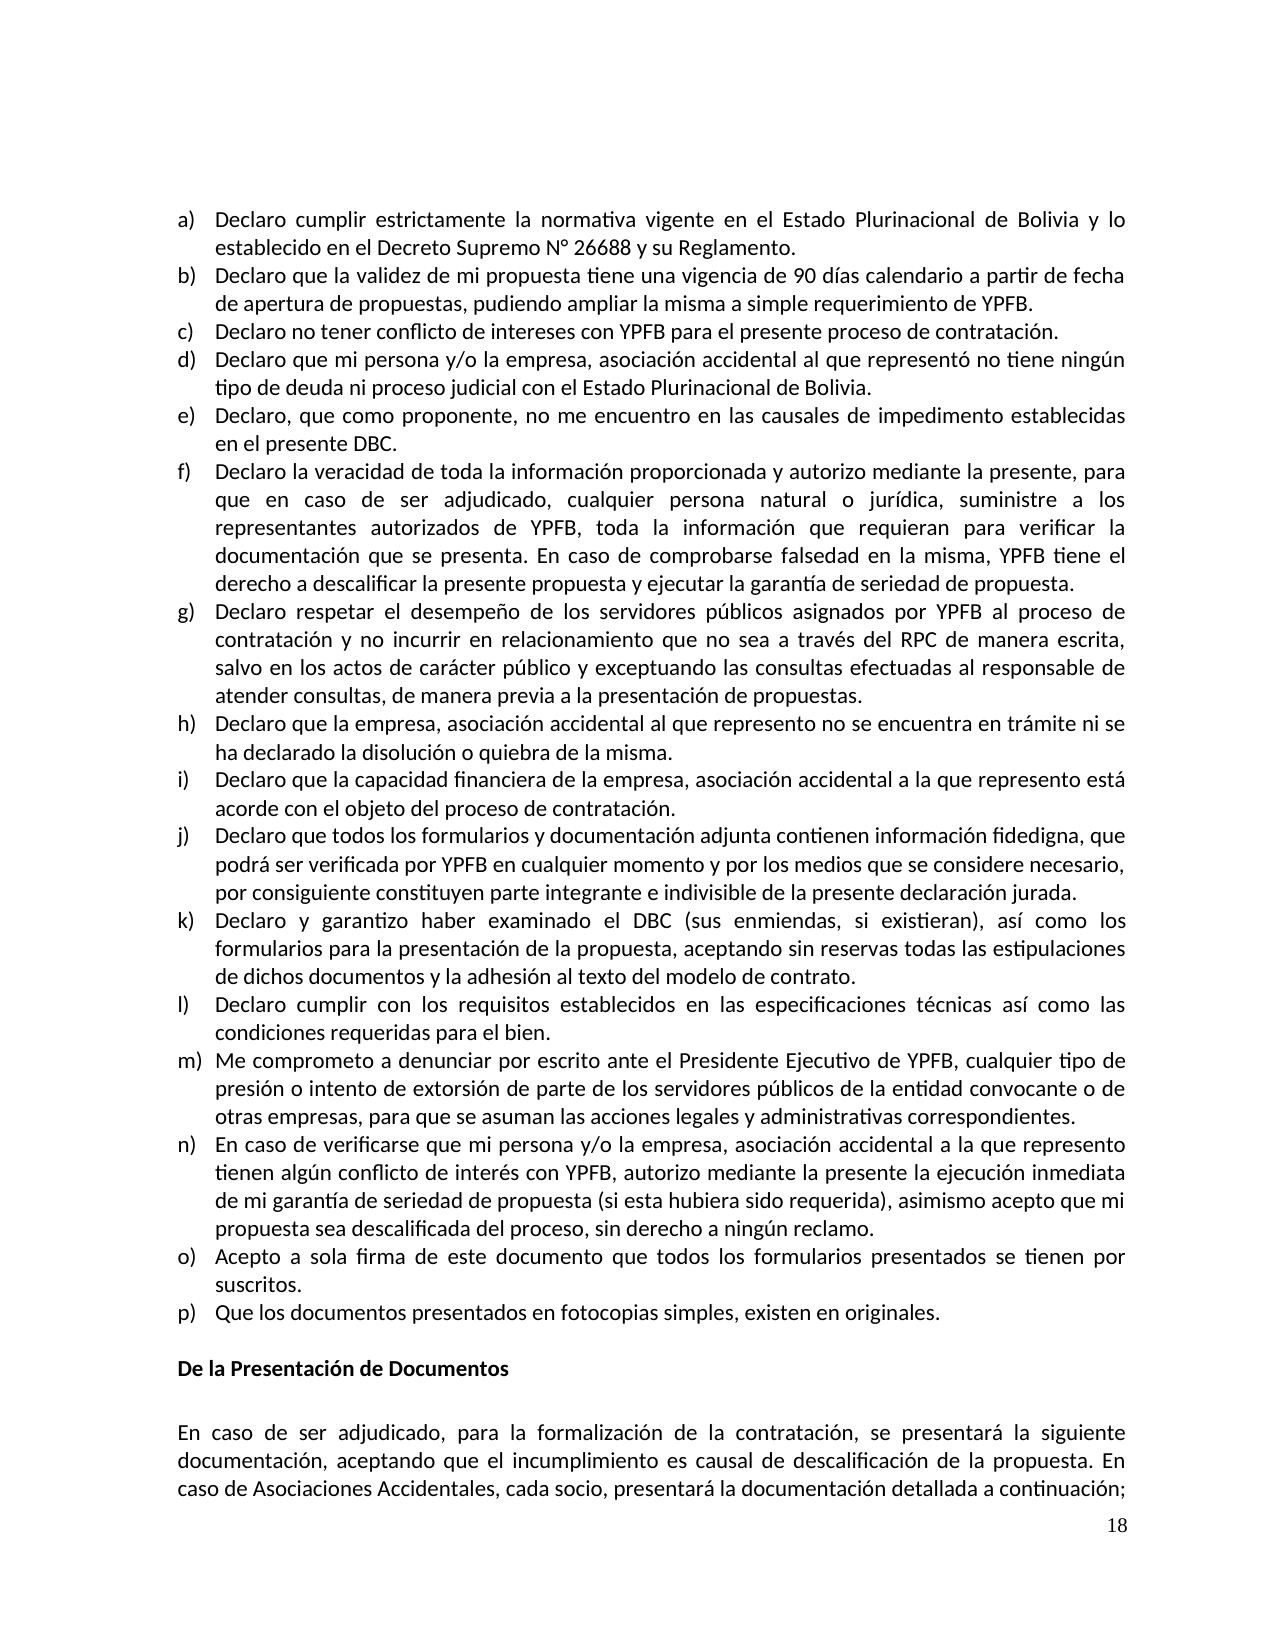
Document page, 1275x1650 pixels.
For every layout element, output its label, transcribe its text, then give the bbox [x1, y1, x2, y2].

list Que los documentos presentados en fotocopias simples, existen en originales. [177, 1298, 1127, 1326]
list Declaro que mi persona y/o la empresa, asociación accidental al que representó no tiene ningún tipo de deuda ni proceso judicial con el Estado Plurinacional de Bolivia. [177, 345, 1127, 401]
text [177, 1418, 1127, 1502]
list Declaro, que como proponente, no me encuentro en las causales de impedimento establecidas en el presente DBC. [177, 401, 1127, 457]
list Declaro cumplir con los requisitos establecidos en las especificaciones técnicas así como las condiciones requeridas para el bien. [177, 990, 1127, 1046]
list Declaro que la capacidad financiera de la empresa, asociación accidental a la que represento está acorde con el objeto del proceso de contratación. [177, 766, 1127, 822]
list Declaro que la validez de mi propuesta tiene una vigencia de 90 días calendario a partir de fecha de apertura de propuestas, pudiendo ampliar la misma a simple requerimiento de YPFB. [177, 261, 1127, 317]
list Declaro que todos los formularios y documentación adjunta contienen información fidedigna, que podrá ser verificada por YPFB en cualquier momento y por los medios que se considere necesario, por consiguiente constituyen parte integrante e indivisible de la presente declaración jurada. [177, 822, 1127, 906]
list Declaro no tener conflicto de intereses con YPFB para el presente proceso de contratación. [177, 317, 1127, 345]
list Declaro respetar el desempeño de los servidores públicos asignados por YPFB al proceso de contratación y no incurrir en relacionamiento que no sea a través del RPC de manera escrita, salvo en los actos de carácter público y exceptuando las consultas efectuadas al responsable de atender consultas, de manera previa a la presentación de propuestas. [177, 597, 1127, 709]
list En caso de verificarse que mi persona y/o la empresa, asociación accidental a la que represento tienen algún conflicto de interés con YPFB, autorizo mediante la presente la ejecución inmediata de mi garantía de seriedad de propuesta (si esta hubiera sido requerida), asimismo acepto que mi propuesta sea descalificada del proceso, sin derecho a ningún reclamo. [177, 1130, 1127, 1242]
list Declaro y garantizo haber examinado el DBC (sus enmiendas, si existieran), así como los formularios para la presentación de la propuesta, aceptando sin reservas todas las estipulaciones de dichos documentos y la adhesión al texto del modelo de contrato. [177, 906, 1127, 990]
list Declaro la veracidad de toda la información proporcionada y autorizo mediante la presente, para que en caso de ser adjudicado, cualquier persona natural o jurídica, suministre a los representantes autorizados de YPFB, toda la información que requieran para verificar la documentación que se presenta. En caso de comprobarse falsedad en la misma, YPFB tiene el derecho a descalificar la presente propuesta y ejecutar la garantía de seriedad de propuesta. [177, 457, 1127, 597]
list Acepto a sola firma de este documento que todos los formularios presentados se tienen por suscritos. [177, 1242, 1127, 1298]
list De la Presentación de Documentos [177, 1354, 1127, 1382]
list Declaro cumplir estrictamente la normativa vigente en el Estado Plurinacional de Bolivia y lo establecido en el Decreto Supremo N° 26688 y su Reglamento. [177, 205, 1127, 261]
list Me comprometo a denunciar por escrito ante el Presidente Ejecutivo de YPFB, cualquier tipo de presión o intento de extorsión de parte de los servidores públicos de la entidad convocante o de otras empresas, para que se asuman las acciones legales y administrativas correspondientes. [177, 1046, 1127, 1130]
list Declaro que la empresa, asociación accidental al que represento no se encuentra en trámite ni se ha declarado la disolución o quiebra de la misma. [177, 709, 1127, 766]
